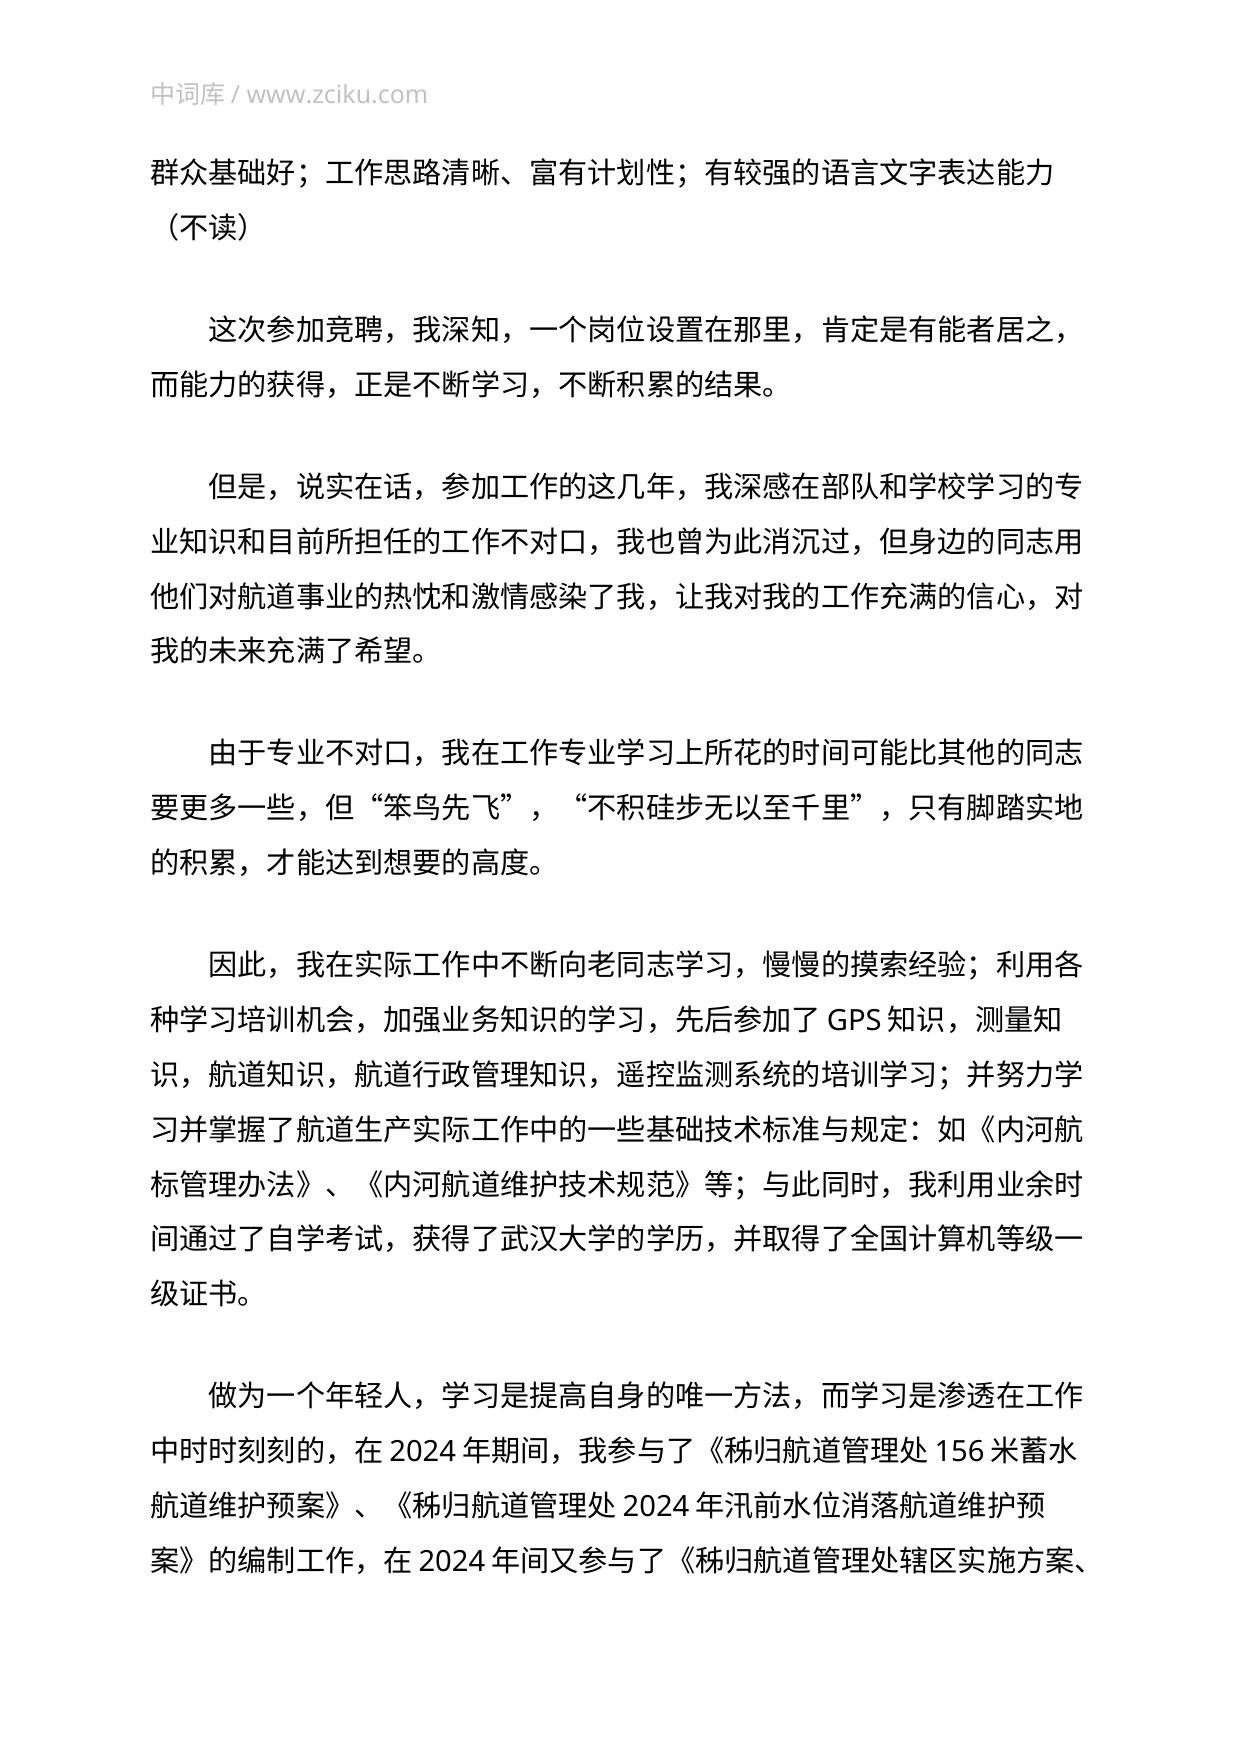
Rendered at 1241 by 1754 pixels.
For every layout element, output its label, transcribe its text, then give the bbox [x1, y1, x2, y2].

text 但是，说实在话，参加工作的这几年，我深感在部队和学校学习的专业知识和目前所担任的工作不对口，我也曾为此消沉过，但身边的同志用他们对航道事业的热忱和激情感染了我，让我对我的工作充满的信心，对我的未来充满了希望。 [150, 463, 1090, 670]
text 这次参加竞聘，我深知，一个岗位设置在那里，肯定是有能者居之，而能力的获得，正是不断学习，不断积累的结果。 [150, 307, 1090, 404]
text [150, 1373, 1090, 1580]
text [150, 150, 1090, 247]
text 由于专业不对口，我在工作专业学习上所花的时间可能比其他的同志要更多一些，但“笨鸟先飞”，“不积硅步无以至千里”，只有脚踏实地的积累，才能达到想要的高度。 [150, 730, 1090, 882]
text 因此，我在实际工作中不断向老同志学习，慢慢的摸索经验；利用各种学习培训机会，加强业务知识的学习，先后参加了GPS知识，测量知识，航道知识，航道行政管理知识，遥控监测系统的培训学习；并努力学习并掌握了航道生产实际工作中的一些基础技术标准与规定：如《内河航标管理办法》、《内河航道维护技术规范》等；与此同时，我利用业余时间通过了自学考试，获得了武汉大学的学历，并取得了全国计算机等级一级证书。 [150, 941, 1090, 1313]
